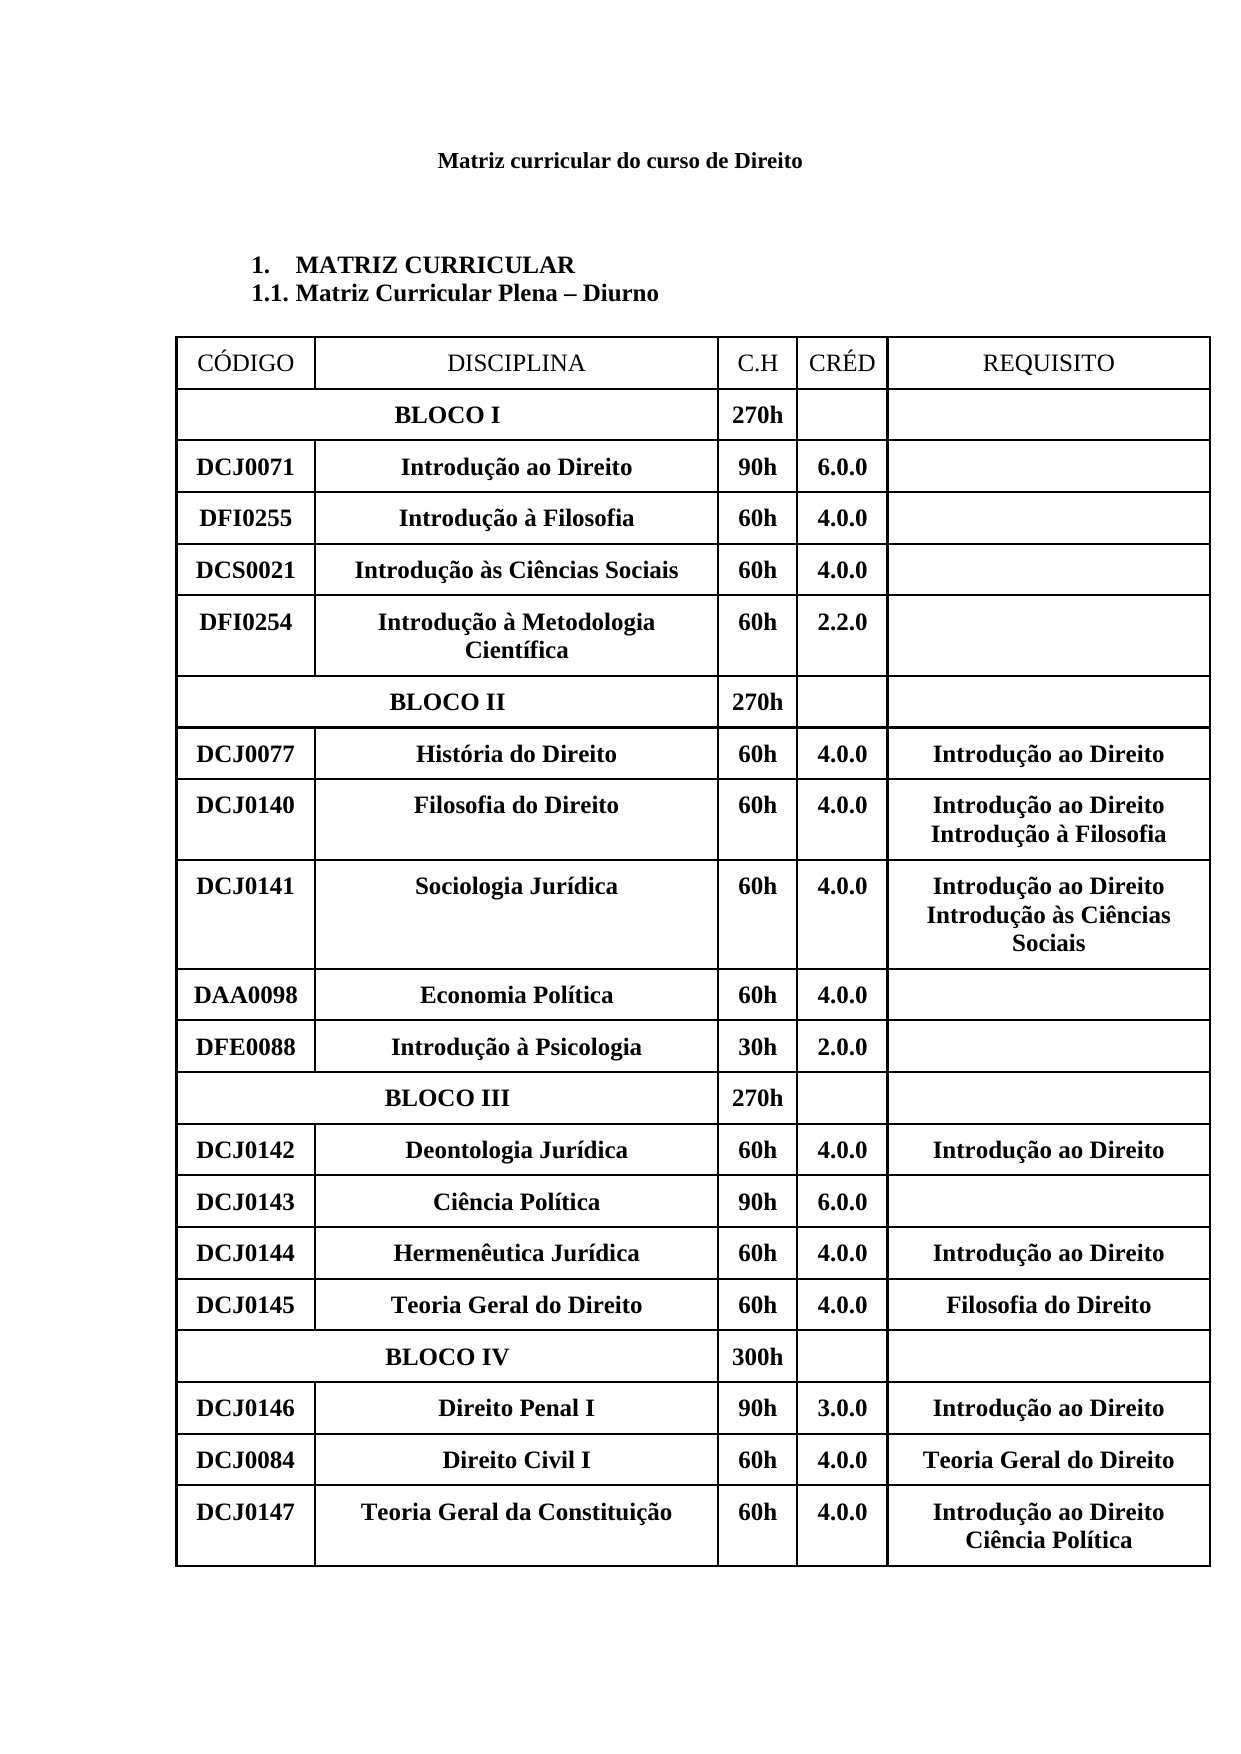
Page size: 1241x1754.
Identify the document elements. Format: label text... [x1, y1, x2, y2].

table_cell DCJ0071 [178, 441, 314, 491]
table_cell [889, 970, 1209, 1019]
table_cell 90h [719, 441, 796, 491]
table_cell Introdução à Metodologia Científica [316, 596, 717, 675]
table_cell DCJ0141 [178, 861, 314, 968]
table_cell 4.0.0 [798, 970, 886, 1019]
table_cell Economia Política [316, 970, 717, 1019]
table_cell DFI0255 [178, 493, 314, 543]
table_cell Sociologia Jurídica [316, 861, 717, 968]
table_cell Introdução ao Direito [889, 729, 1209, 778]
table_cell DCJ0144 [178, 1228, 314, 1278]
table_cell [889, 596, 1209, 675]
table_cell [798, 677, 886, 726]
table_cell [798, 1073, 886, 1123]
table_cell [889, 441, 1209, 491]
table_cell DCJ0145 [178, 1280, 314, 1329]
table_cell 4.0.0 [798, 1125, 886, 1174]
table_cell 90h [719, 1383, 796, 1433]
table_cell 60h [719, 729, 796, 778]
table_cell 30h [719, 1021, 796, 1071]
table_cell [889, 1331, 1209, 1381]
table_cell [889, 545, 1209, 594]
table_cell DCJ0084 [178, 1435, 314, 1484]
table_cell BLOCO II [178, 677, 717, 726]
table_cell Introdução à Filosofia [316, 493, 717, 543]
table_cell 60h [719, 1228, 796, 1278]
table_header CÓDIGO [178, 338, 314, 388]
table_cell 60h [719, 545, 796, 594]
table_cell 60h [719, 596, 796, 675]
table_cell DCJ0140 [178, 780, 314, 858]
table_cell 2.2.0 [798, 596, 886, 675]
table_cell DFI0254 [178, 596, 314, 675]
table_cell 4.0.0 [798, 1280, 886, 1329]
table_header C.H [719, 338, 796, 388]
table_cell 4.0.0 [798, 729, 886, 778]
table_cell 6.0.0 [798, 1176, 886, 1226]
table_cell Introdução ao Direito [316, 441, 717, 491]
table_cell 60h [719, 1486, 796, 1565]
table_cell Introdução ao Direito [889, 1228, 1209, 1278]
table_cell 6.0.0 [798, 441, 886, 491]
table_cell 4.0.0 [798, 545, 886, 594]
table_cell DAA0098 [178, 970, 314, 1019]
table_cell 4.0.0 [798, 780, 886, 858]
table_cell 3.0.0 [798, 1383, 886, 1433]
table_cell Filosofia do Direito [889, 1280, 1209, 1329]
table_cell 60h [719, 493, 796, 543]
table_cell Teoria Geral da Constituição [316, 1486, 717, 1565]
table_cell Hermenêutica Jurídica [316, 1228, 717, 1278]
table_cell DCJ0147 [178, 1486, 314, 1565]
table_cell Teoria Geral do Direito [889, 1435, 1209, 1484]
table_cell Introdução ao Direito Introdução às Ciências Sociais [889, 861, 1209, 968]
table_cell 270h [719, 1073, 796, 1123]
list Matriz Curricular Plena – Diurno [251, 278, 1063, 307]
table_cell [889, 1073, 1209, 1123]
table_cell DCJ0143 [178, 1176, 314, 1226]
table_cell Ciência Política [316, 1176, 717, 1226]
table_cell 4.0.0 [798, 493, 886, 543]
table_cell [889, 677, 1209, 726]
text Matriz curricular do curso de Direito [177, 148, 1063, 174]
table_header DISCIPLINA [316, 338, 717, 388]
list MATRIZ CURRICULAR [251, 250, 1063, 278]
table_cell DCS0021 [178, 545, 314, 594]
table_cell BLOCO IV [178, 1331, 717, 1381]
table_cell 4.0.0 [798, 1228, 886, 1278]
table_cell História do Direito [316, 729, 717, 778]
table_cell DFE0088 [178, 1021, 314, 1071]
table_header REQUISITO [889, 338, 1209, 388]
table_cell 60h [719, 780, 796, 858]
table_cell [798, 390, 886, 439]
table_cell 60h [719, 1125, 796, 1174]
table_cell DCJ0077 [178, 729, 314, 778]
table_cell Deontologia Jurídica [316, 1125, 717, 1174]
table_cell 4.0.0 [798, 1486, 886, 1565]
table_cell [889, 390, 1209, 439]
table_cell Introdução ao Direito Introdução à Filosofia [889, 780, 1209, 858]
table_cell 60h [719, 1280, 796, 1329]
table_cell 300h [719, 1331, 796, 1381]
table_cell 2.0.0 [798, 1021, 886, 1071]
table_cell DCJ0146 [178, 1383, 314, 1433]
table_cell 4.0.0 [798, 1435, 886, 1484]
table_cell Introdução ao Direito [889, 1125, 1209, 1174]
table_cell Introdução ao Direito Ciência Política [889, 1486, 1209, 1565]
table_cell 60h [719, 861, 796, 968]
table_header CRÉD [798, 338, 886, 388]
table_cell DCJ0142 [178, 1125, 314, 1174]
table_cell Direito Civil I [316, 1435, 717, 1484]
table_cell 270h [719, 390, 796, 439]
table_cell BLOCO III [178, 1073, 717, 1123]
table_cell Direito Penal I [316, 1383, 717, 1433]
table_cell Introdução ao Direito [889, 1383, 1209, 1433]
table_cell [889, 493, 1209, 543]
table_cell 60h [719, 1435, 796, 1484]
table_cell 60h [719, 970, 796, 1019]
table_cell [798, 1331, 886, 1381]
table_cell BLOCO I [178, 390, 717, 439]
table_cell 4.0.0 [798, 861, 886, 968]
table_cell Introdução à Psicologia [316, 1021, 717, 1071]
table_cell [889, 1176, 1209, 1226]
table_cell Introdução às Ciências Sociais [316, 545, 717, 594]
table_cell Filosofia do Direito [316, 780, 717, 858]
table_cell 270h [719, 677, 796, 726]
table_cell [889, 1021, 1209, 1071]
table_cell 90h [719, 1176, 796, 1226]
table_cell Teoria Geral do Direito [316, 1280, 717, 1329]
